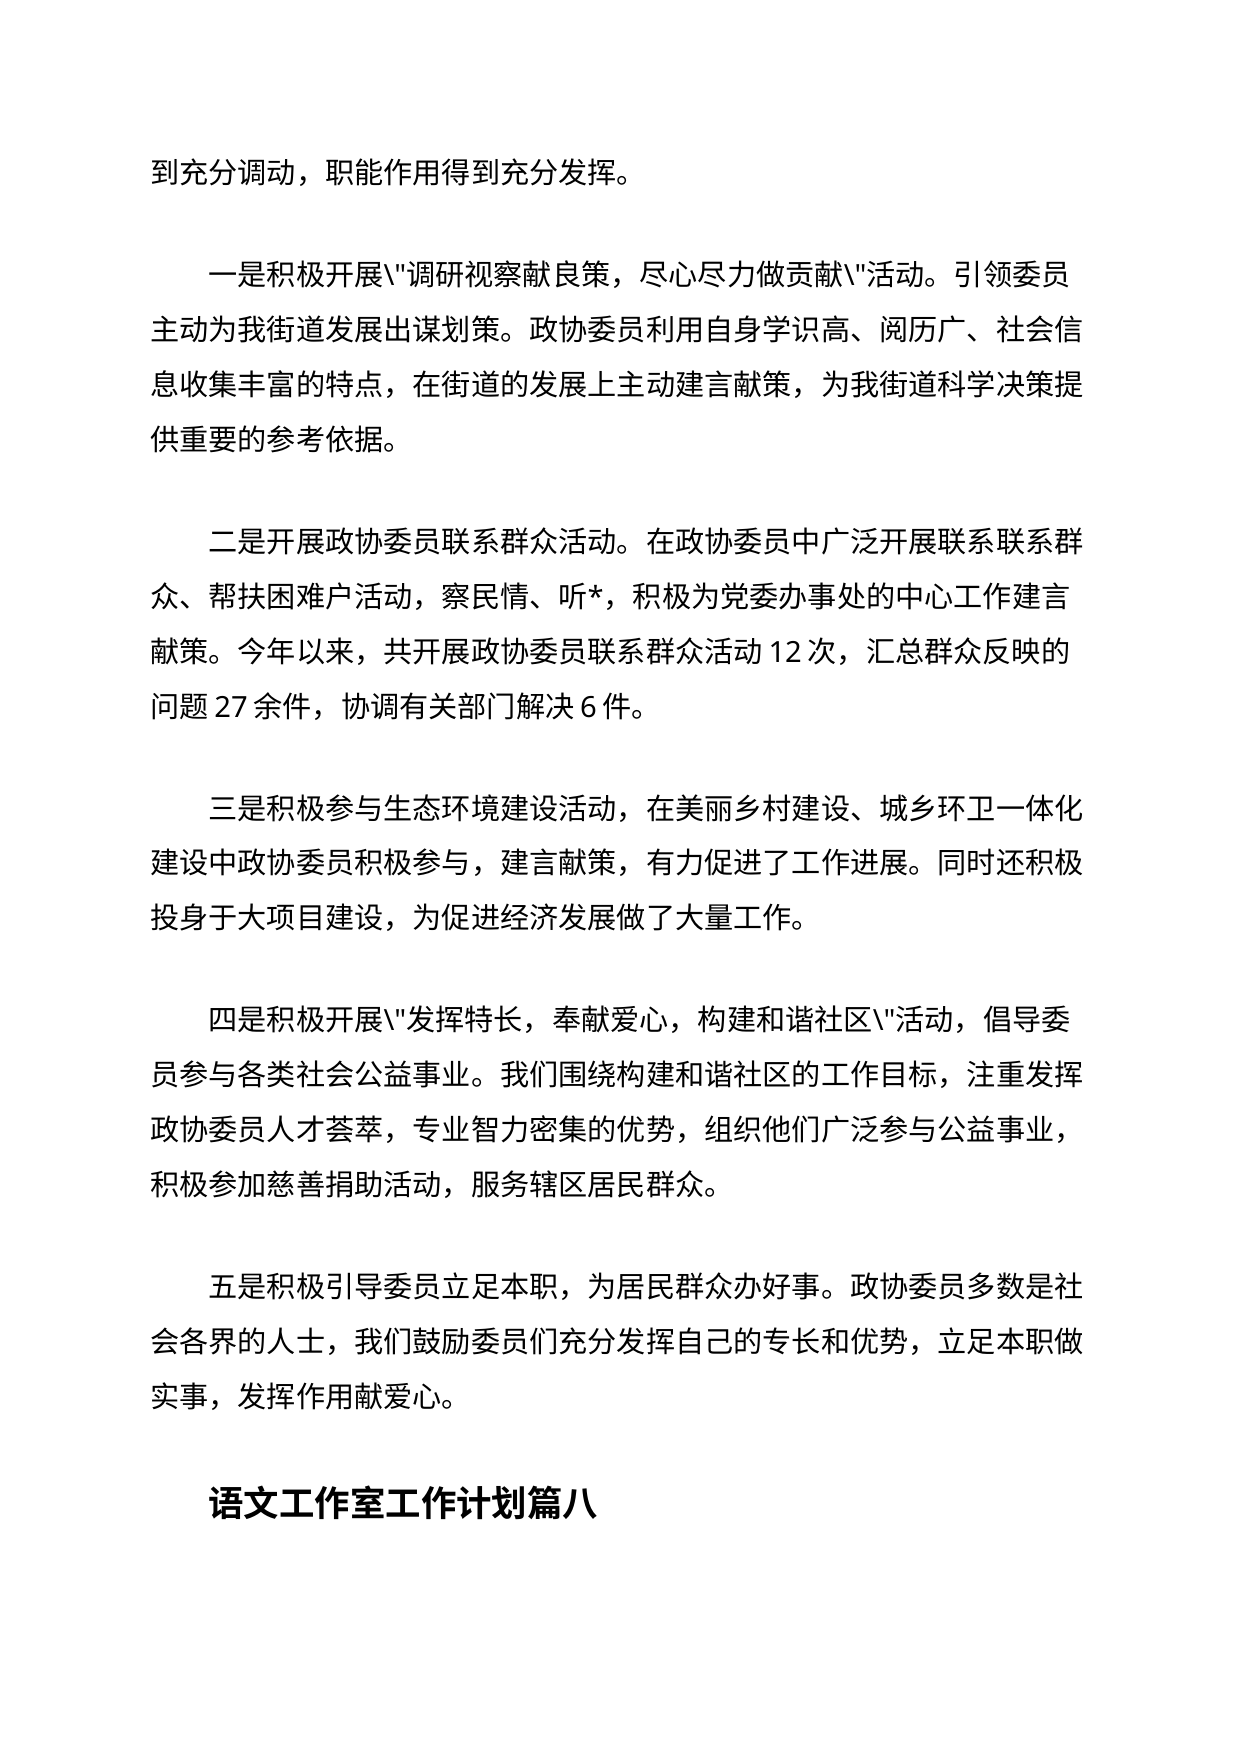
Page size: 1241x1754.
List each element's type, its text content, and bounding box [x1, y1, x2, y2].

text 四是积极开展\"发挥特长，奉献爱心，构建和谐社区\"活动，倡导委员参与各类社会公益事业。我们围绕构建和谐社区的工作目标，注重发挥政协委员人才荟萃，专业智力密集的优势，组织他们广泛参与公益事业，积极参加慈善捐助活动，服务辖区居民群众。 [150, 997, 1090, 1204]
text 二是开展政协委员联系群众活动。在政协委员中广泛开展联系联系群众、帮扶困难户活动，察民情、听*，积极为党委办事处的中心工作建言献策。今年以来，共开展政协委员联系群众活动12次，汇总群众反映的问题27余件，协调有关部门解决6件。 [150, 518, 1090, 726]
text 一是积极开展\"调研视察献良策，尽心尽力做贡献\"活动。引领委员主动为我街道发展出谋划策。政协委员利用自身学识高、阅历广、社会信息收集丰富的特点，在街道的发展上主动建言献策，为我街道科学决策提供重要的参考依据。 [150, 252, 1090, 459]
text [150, 150, 1090, 192]
text 三是积极参与生态环境建设活动，在美丽乡村建设、城乡环卫一体化建设中政协委员积极参与，建言献策，有力促进了工作进展。同时还积极投身于大项目建设，为促进经济发展做了大量工作。 [150, 785, 1090, 937]
text 五是积极引导委员立足本职，为居民群众办好事。政协委员多数是社会各界的人士，我们鼓励委员们充分发挥自己的专长和优势，立足本职做实事，发挥作用献爱心。 [150, 1263, 1090, 1415]
text 语文工作室工作计划篇八 [150, 1475, 1090, 1526]
